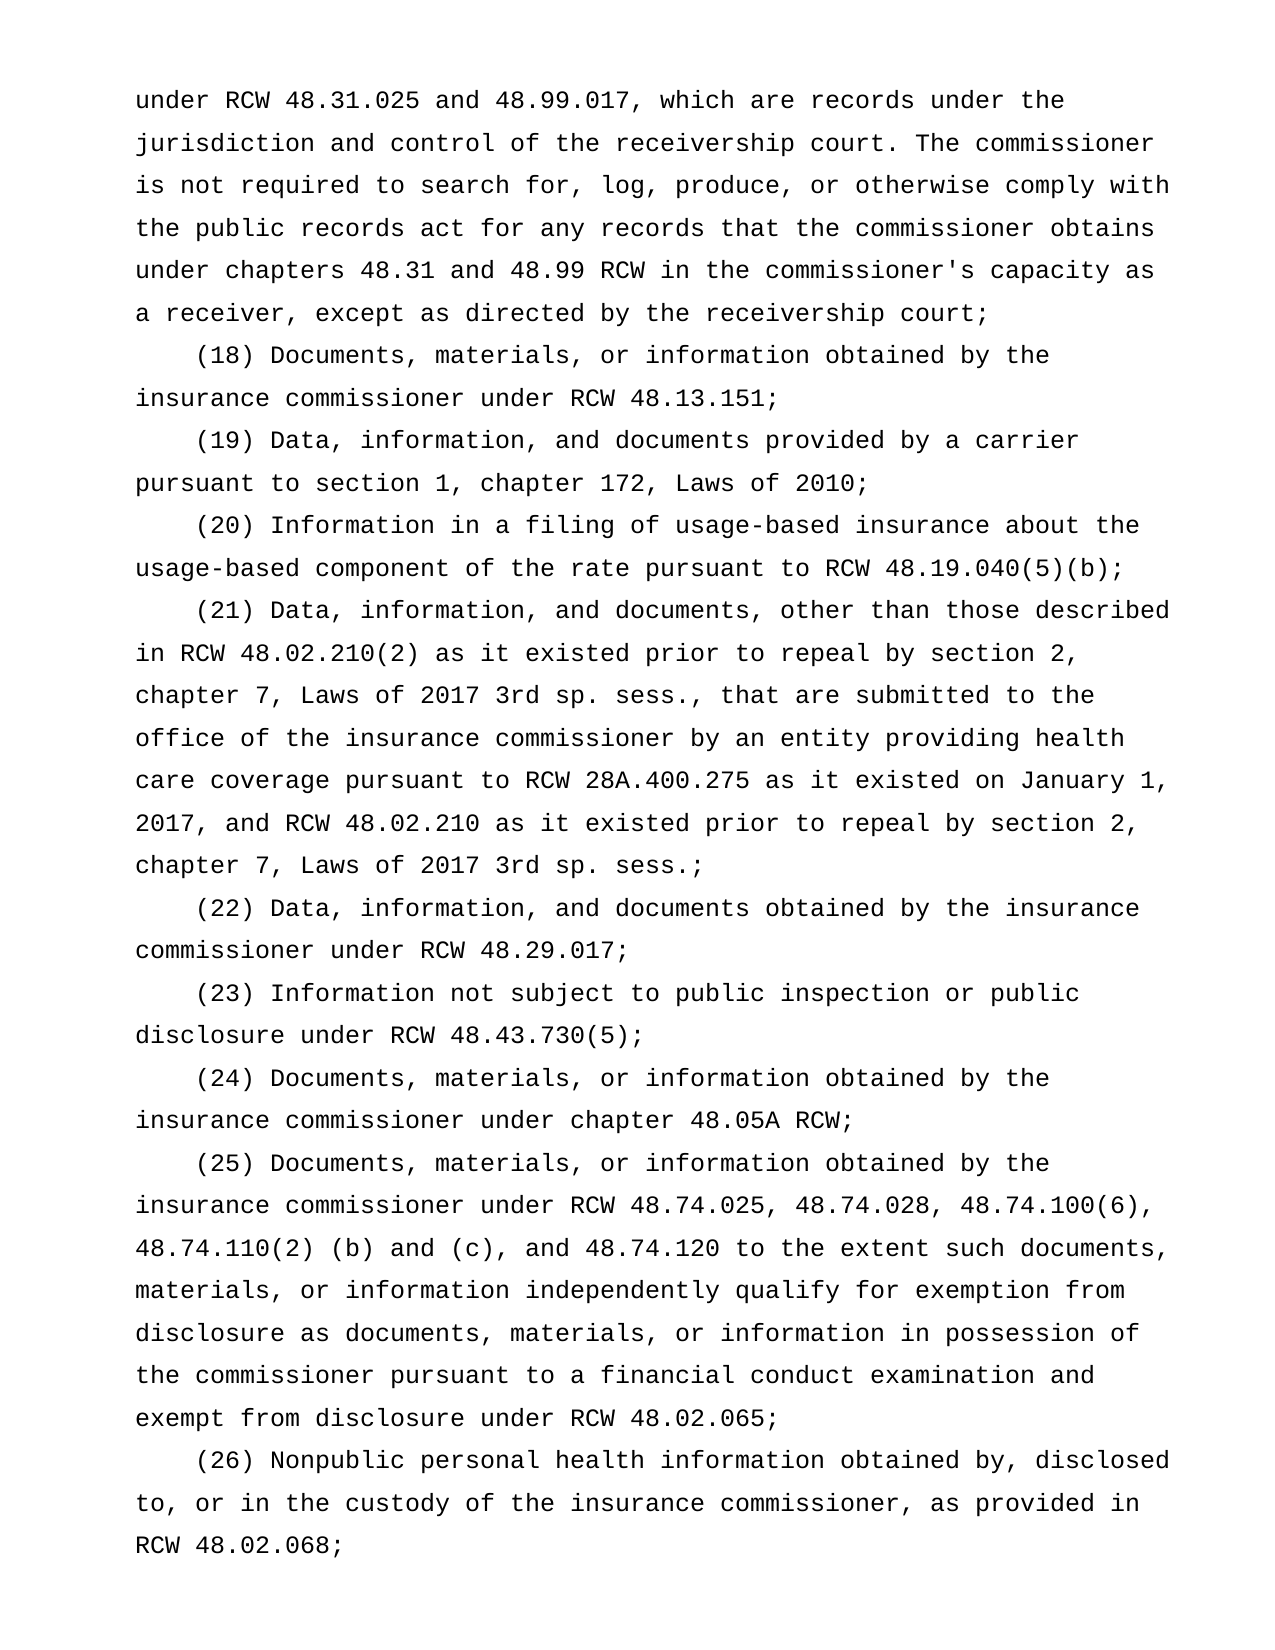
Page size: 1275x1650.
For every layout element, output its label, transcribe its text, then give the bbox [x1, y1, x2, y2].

text (24) Documents, materials, or information obtained by the insurance commissioner under chapter 48.05A RCW; [135, 1052, 1170, 1137]
text (18) Documents, materials, or information obtained by the insurance commissioner under RCW 48.13.151; [135, 330, 1170, 415]
text (19) Data, information, and documents provided by a carrier pursuant to section 1, chapter 172, Laws of 2010; [135, 415, 1170, 500]
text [135, 75, 1170, 330]
text (22) Data, information, and documents obtained by the insurance commissioner under RCW 48.29.017; [135, 882, 1170, 967]
text (20) Information in a filing of usage-based insurance about the usage-based component of the rate pursuant to RCW 48.19.040(5)(b); [135, 500, 1170, 585]
text (25) Documents, materials, or information obtained by the insurance commissioner under RCW 48.74.025, 48.74.028, 48.74.100(6), 48.74.110(2) (b) and (c), and 48.74.120 to the extent such documents, materials, or information independently qualify for exemption from disclosure as documents, materials, or information in possession of the commissioner pursuant to a financial conduct examination and exempt from disclosure under RCW 48.02.065; [135, 1137, 1170, 1435]
text (23) Information not subject to public inspection or public disclosure under RCW 48.43.730(5); [135, 967, 1170, 1052]
text (26) Nonpublic personal health information obtained by, disclosed to, or in the custody of the insurance commissioner, as provided in RCW 48.02.068; [135, 1435, 1170, 1562]
text (21) Data, information, and documents, other than those described in RCW 48.02.210(2) as it existed prior to repeal by section 2, chapter 7, Laws of 2017 3rd sp. sess., that are submitted to the office of the insurance commissioner by an entity providing health care coverage pursuant to RCW 28A.400.275 as it existed on January 1, 2017, and RCW 48.02.210 as it existed prior to repeal by section 2, chapter 7, Laws of 2017 3rd sp. sess.; [135, 585, 1170, 882]
